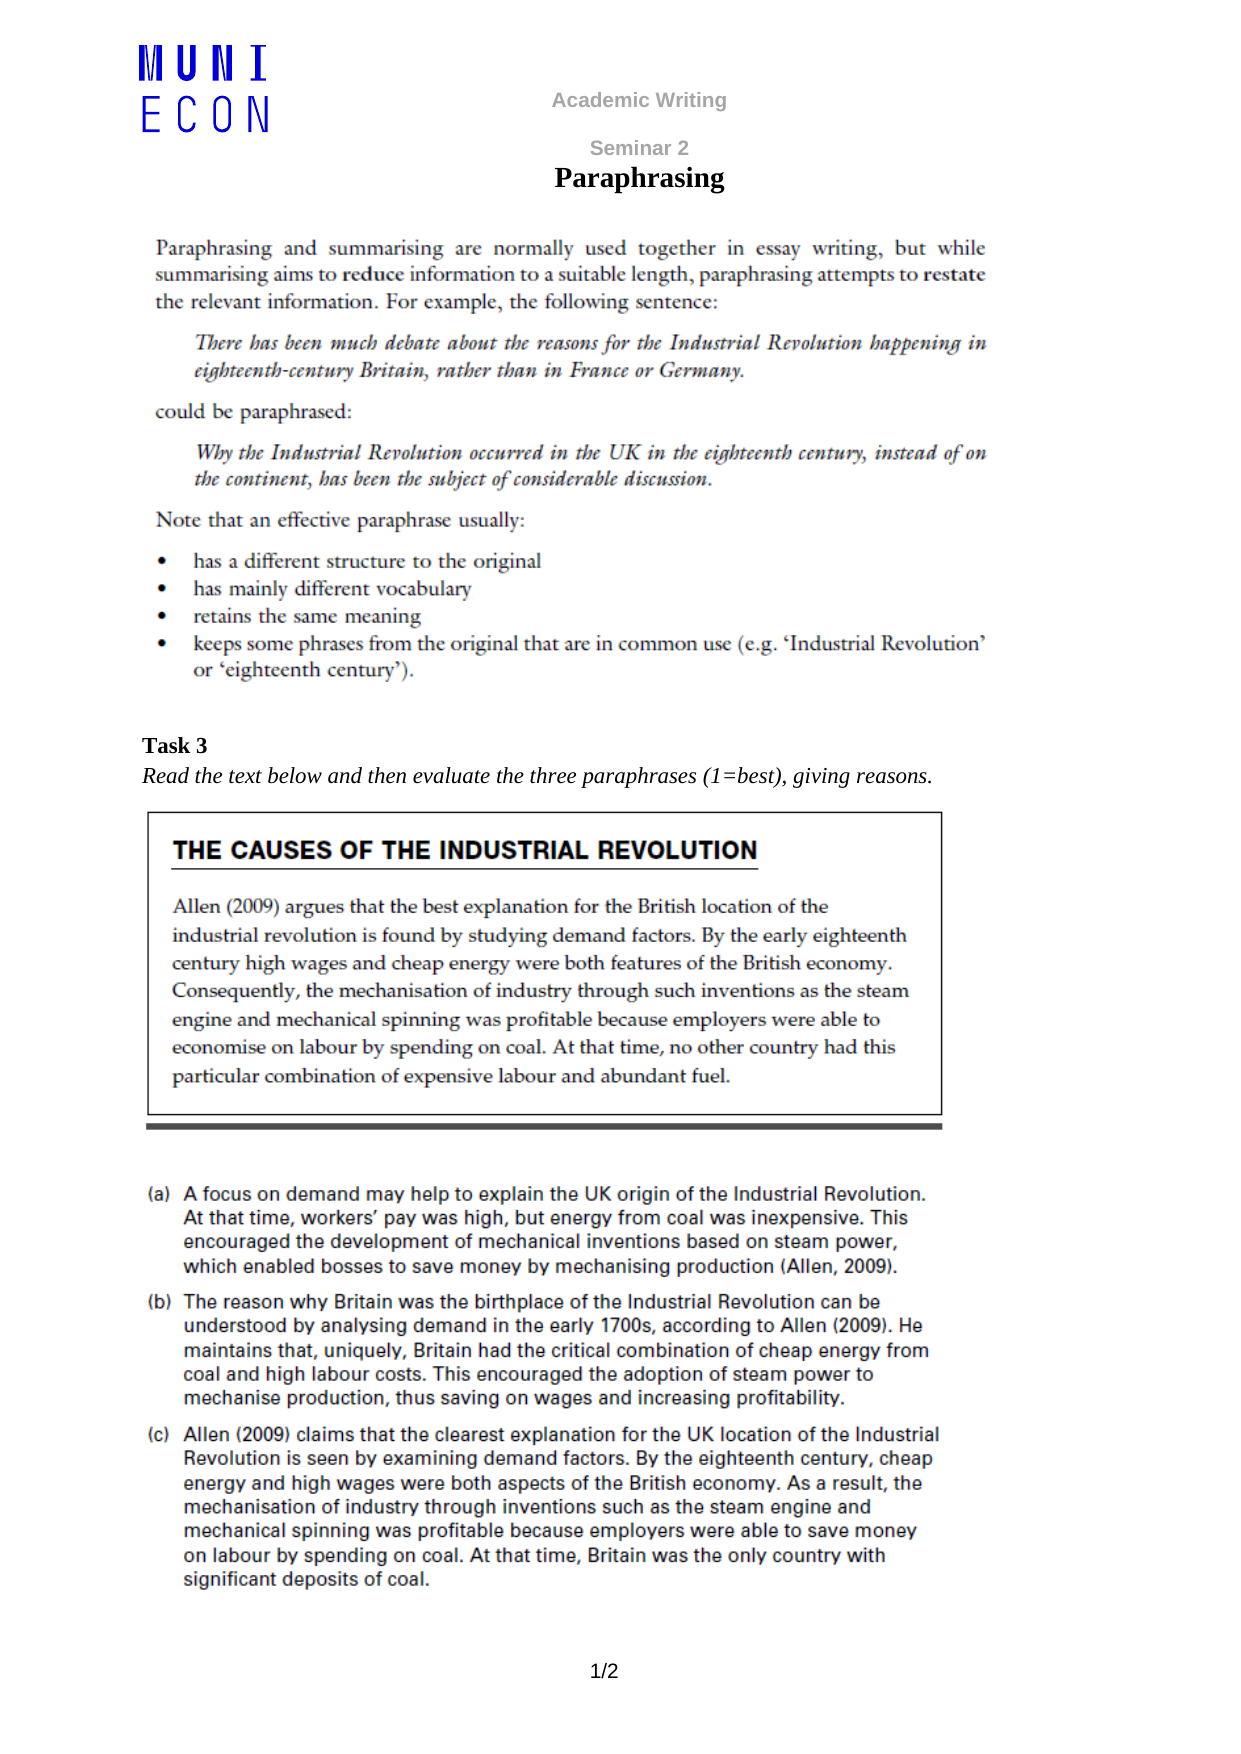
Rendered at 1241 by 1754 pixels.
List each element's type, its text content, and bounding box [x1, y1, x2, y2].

picture [141, 805, 949, 1599]
text Paraphrasing [142, 160, 1137, 194]
picture [141, 222, 1000, 704]
text Read the text below and then evaluate the three paraphrases (1=best), giving reasons. [142, 762, 1137, 789]
text Task 3 [142, 732, 1137, 758]
